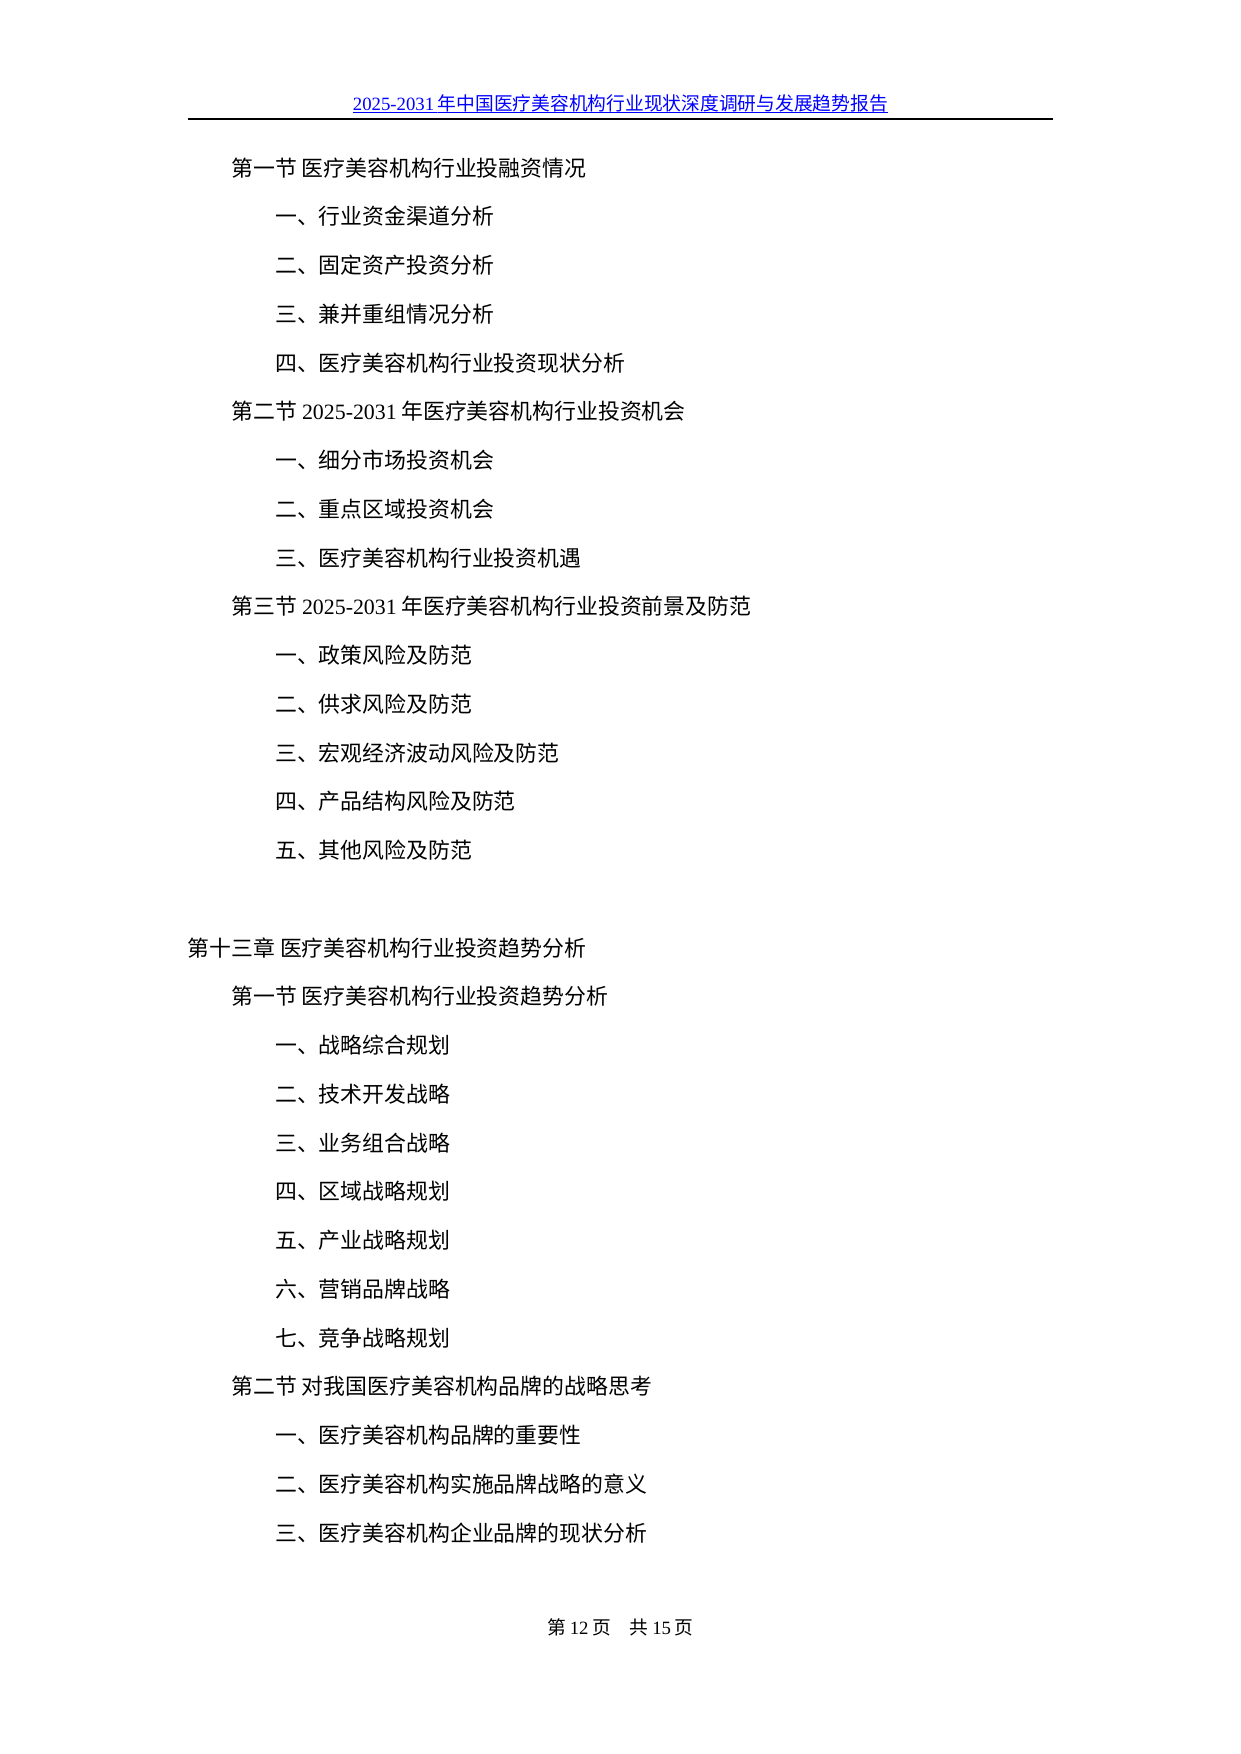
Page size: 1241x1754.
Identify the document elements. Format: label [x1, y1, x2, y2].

text [187, 150, 1053, 1548]
